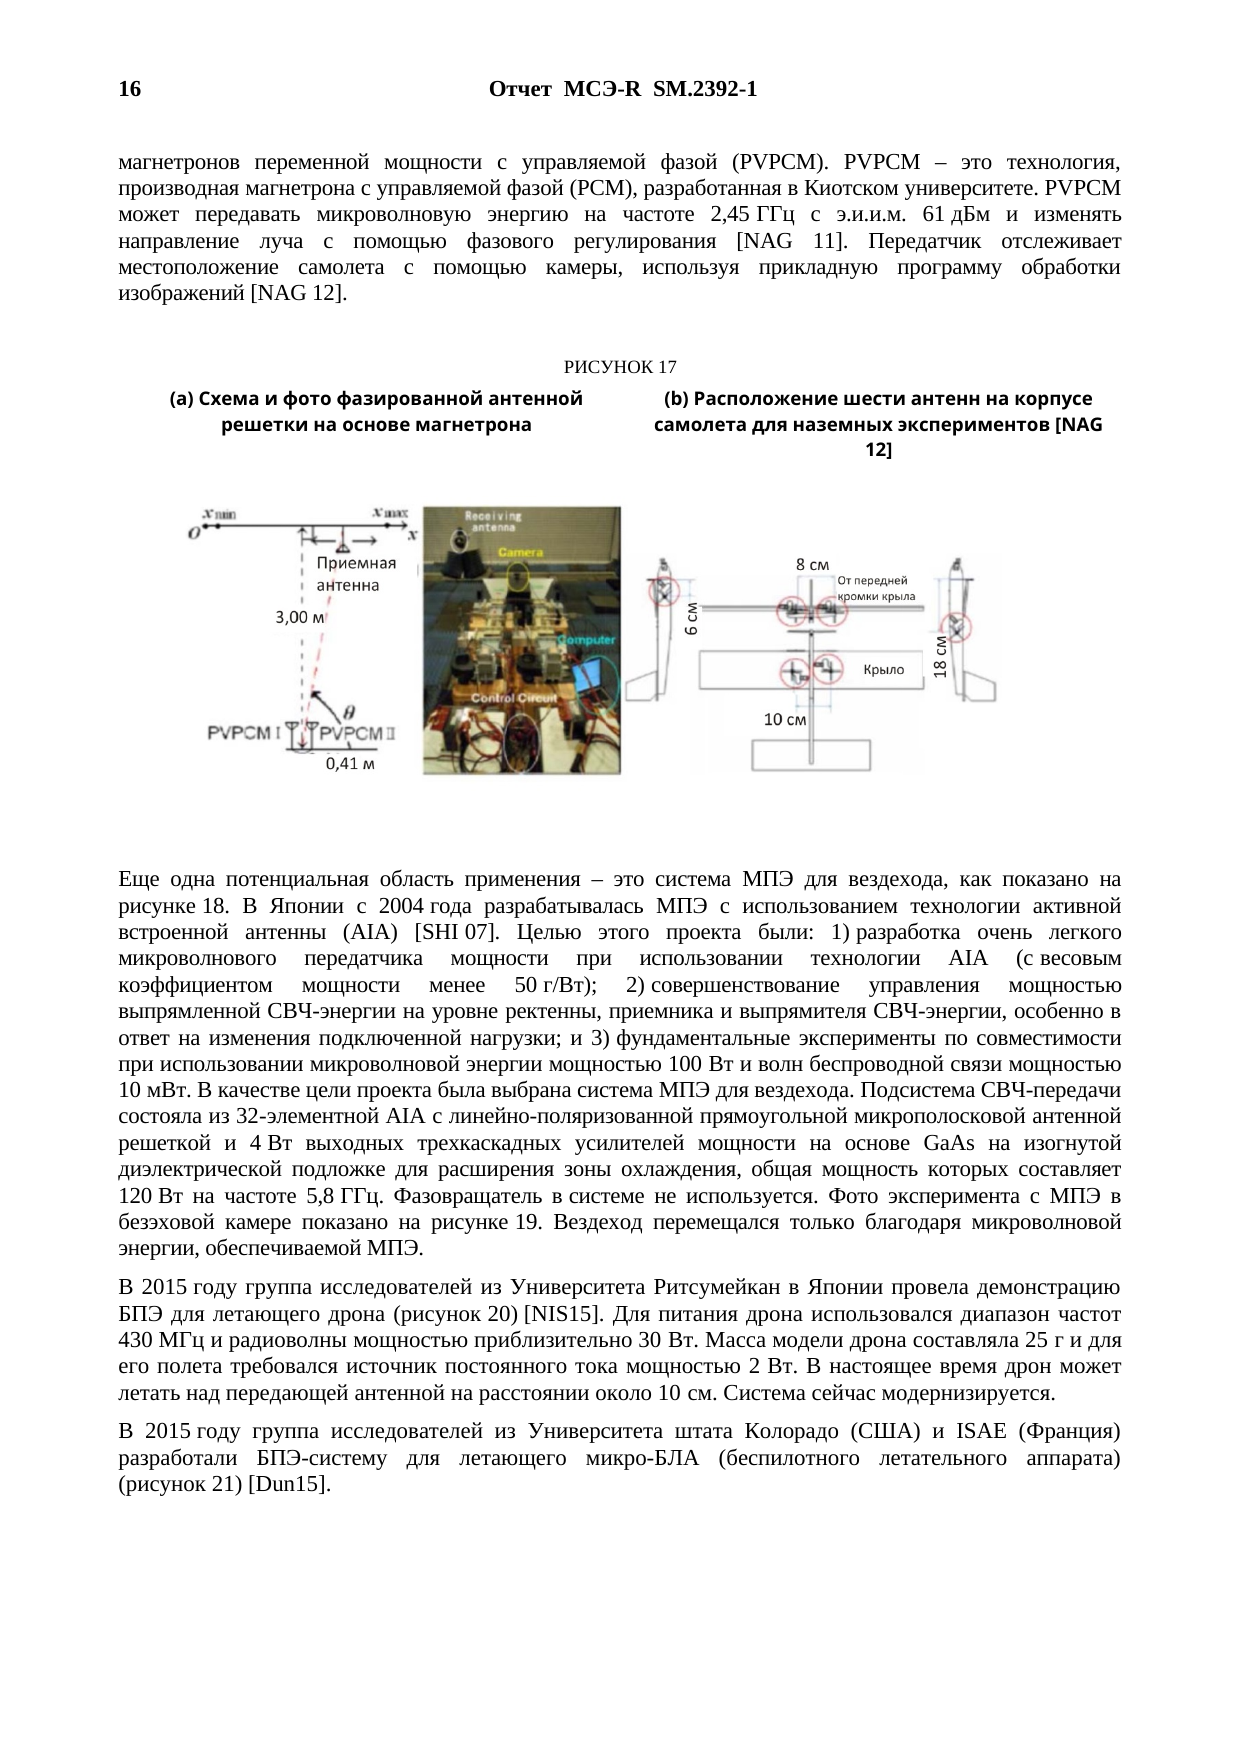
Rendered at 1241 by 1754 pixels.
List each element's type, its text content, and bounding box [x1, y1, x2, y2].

title Еще одна потенциальная область применения – это система МПЭ для вездехода, как показано на рисунке 18. В Японии с 2004 года разрабатывалась МПЭ с использованием технологии активной встроенной антенны (AIA) [SHI 07]. Целью этого проекта были: 1) разработка очень легкого микроволнового передатчика мощности при использовании технологии AIA (с весовым коэффициентом мощности менее 50 г/Вт); 2) совершенствование управления мощностью выпрямленной СВЧ-энергии на уровне ректенны, приемника и выпрямителя СВЧ-энергии, особенно в ответ на изменения подключенной нагрузки; и 3) фундаментальные эксперименты по совместимости при использовании микроволновой энергии мощностью 100 Вт и волн беспроводной связи мощностью 10 мВт. В качестве цели проекта была выбрана система МПЭ для вездехода. Подсистема СВЧ-передачи состояла из 32-элементной AIA с линейно-поляризованной прямоугольной микрополосковой антенной решеткой и 4 Вт выходных трехкаскадных усилителей мощности на основе GaAs на изогнутой диэлектрической подложке для расширения зоны охлаждения, общая мощность которых составляет 120 Вт на частоте 5,8 ГГц. Фазовращатель в системе не используется. Фото эксперимента с МПЭ в безэховой камере показано на рисунке 19. Вездеход перемещался только благодаря микроволновой энергии, обеспечиваемой МПЭ. [118, 865, 1122, 1261]
table_cell [118, 475, 1122, 832]
picture [138, 474, 1102, 808]
text В 2015 году группа исследователей из Университета штата Колорадо (США) и ISAE (Франция) разработали БПЭ-систему для летающего микро-БЛА (беспилотного летательного аппарата) (рисунок 21) [Dun15]. [118, 1417, 1122, 1497]
table_header (b) Расположение шести антенн на корпусе самолета для наземных экспериментов [NAG 12] [635, 386, 1122, 475]
text Рисунок 17 [118, 356, 1122, 377]
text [118, 148, 1122, 306]
text В 2015 году группа исследователей из Университета Ритсумейкан в Японии провела демонстрацию БПЭ для летающего дрона (рисунок 20) [NIS15]. Для питания дрона использовался диапазон частот 430 МГц и радиоволны мощностью приблизительно 30 Вт. Масса модели дрона составляла 25 г и для его полета требовался источник постоянного тока мощностью 2 Вт. В настоящее время дрон может летать над передающей антенной на расстоянии около 10 см. Система сейчас модернизируется. [118, 1273, 1122, 1405]
table_header (a) Схема и фото фазированной антенной решетки на основе магнетрона [118, 386, 635, 475]
